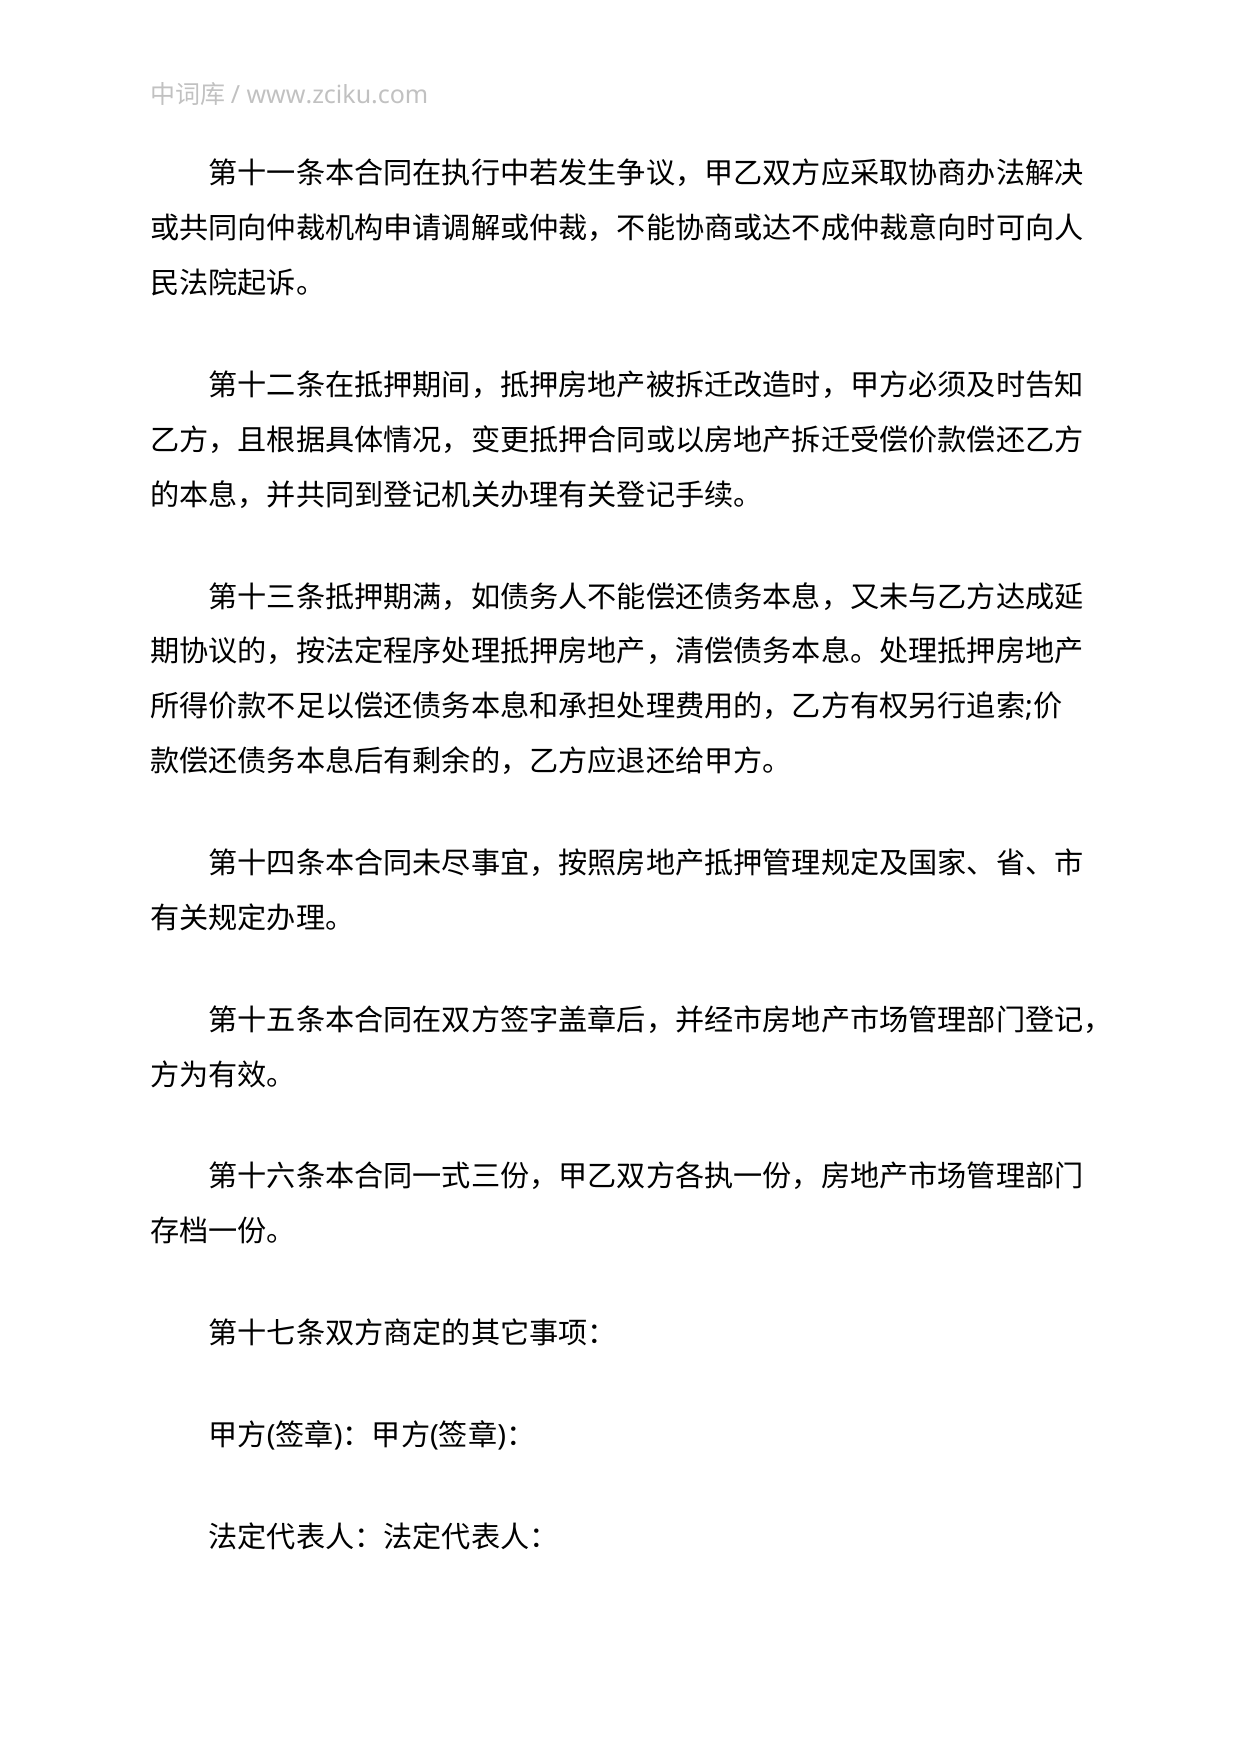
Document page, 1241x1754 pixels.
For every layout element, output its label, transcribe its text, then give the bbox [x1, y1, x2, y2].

text 第十二条在抵押期间，抵押房地产被拆迁改造时，甲方必须及时告知乙方，且根据具体情况，变更抵押合同或以房地产拆迁受偿价款偿还乙方的本息，并共同到登记机关办理有关登记手续。 [150, 362, 1090, 514]
text 第十三条抵押期满，如债务人不能偿还债务本息，又未与乙方达成延期协议的，按法定程序处理抵押房地产，清偿债务本息。处理抵押房地产所得价款不足以偿还债务本息和承担处理费用的，乙方有权另行追索;价款偿还债务本息后有剩余的，乙方应退还给甲方。 [150, 573, 1090, 780]
text 第十七条双方商定的其它事项： [150, 1310, 1090, 1352]
text 甲方(签章)：甲方(签章)： [150, 1411, 1090, 1454]
text 第十一条本合同在执行中若发生争议，甲乙双方应采取协商办法解决或共同向仲裁机构申请调解或仲裁，不能协商或达不成仲裁意向时可向人民法院起诉。 [150, 150, 1090, 302]
text 第十四条本合同未尽事宜，按照房地产抵押管理规定及国家、省、市有关规定办理。 [150, 840, 1090, 937]
text 法定代表人：法定代表人： [150, 1513, 1090, 1556]
text 第十五条本合同在双方签字盖章后，并经市房地产市场管理部门登记，方为有效。 [150, 996, 1090, 1093]
text 第十六条本合同一式三份，甲乙双方各执一份，房地产市场管理部门存档一份。 [150, 1153, 1090, 1250]
